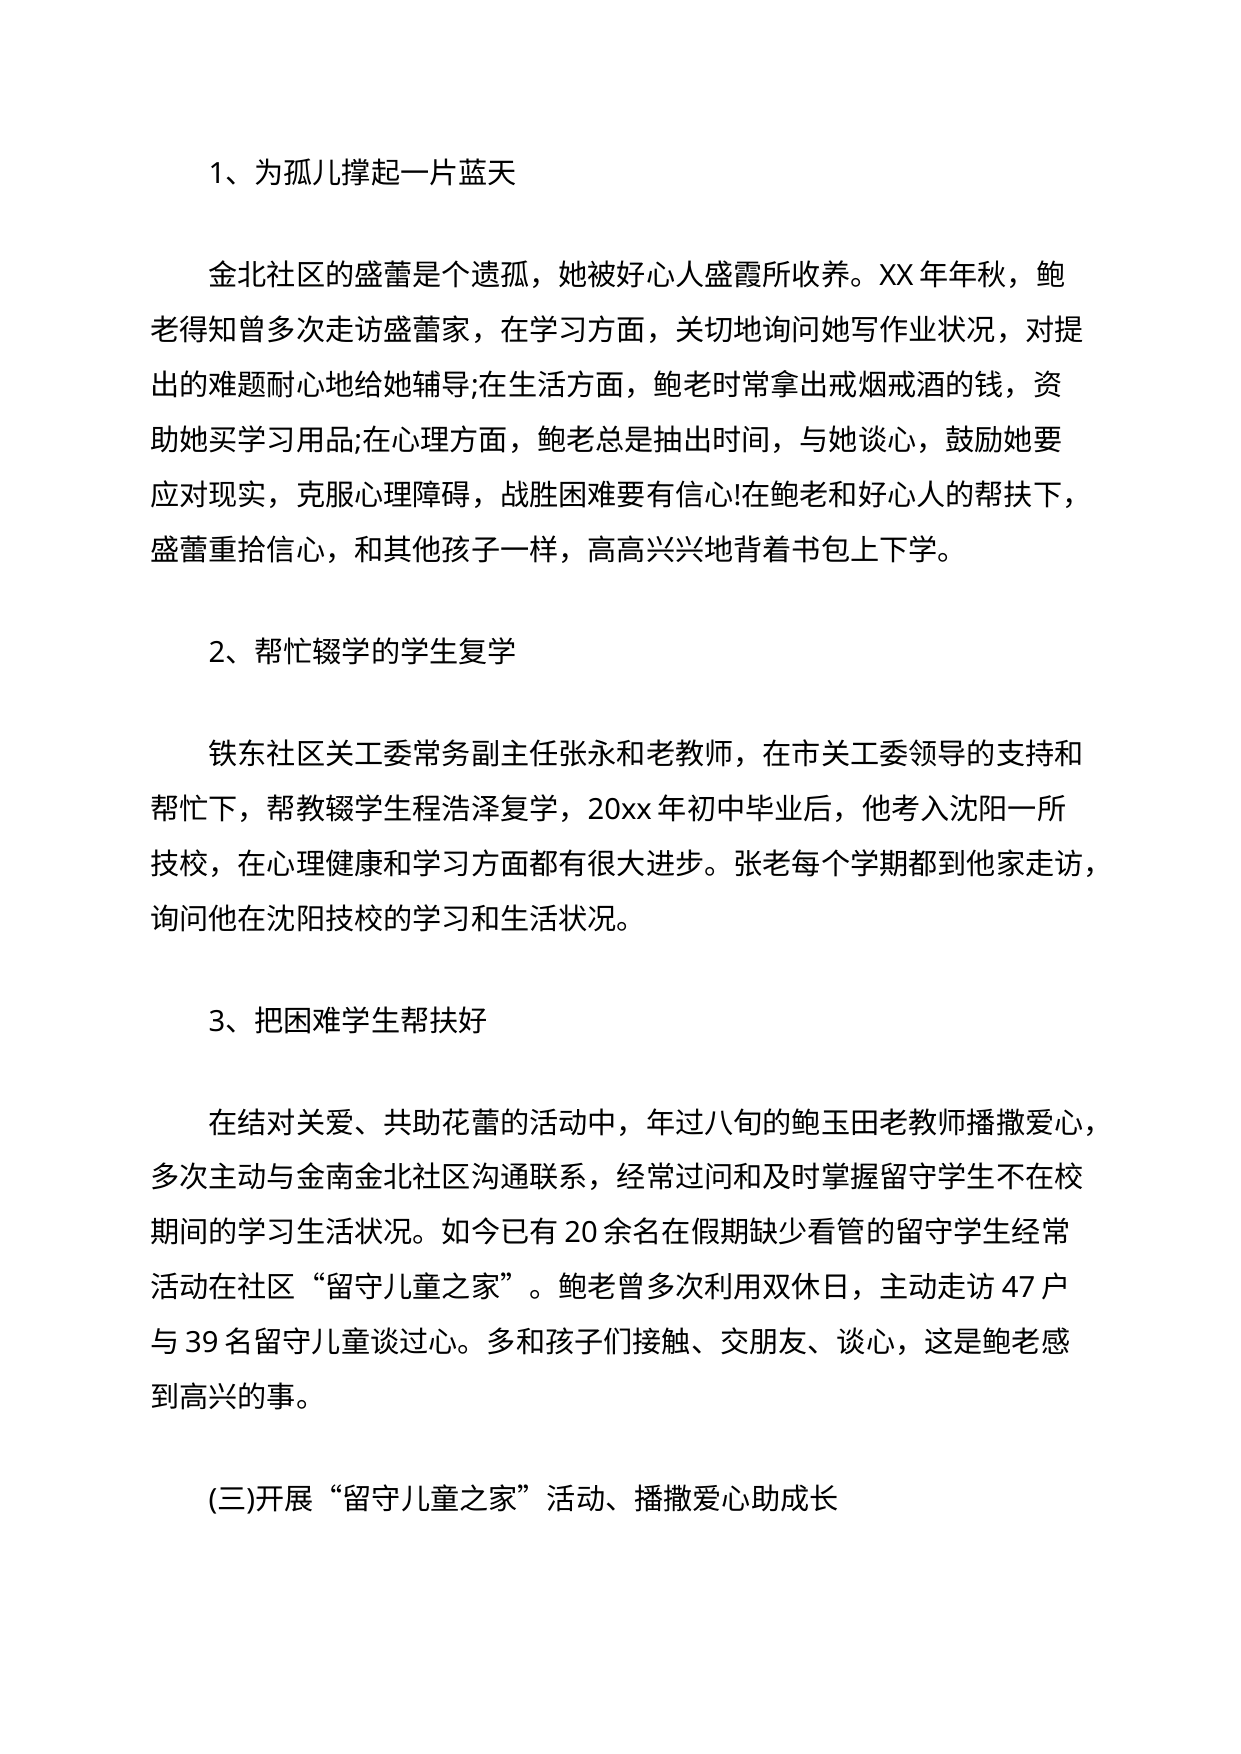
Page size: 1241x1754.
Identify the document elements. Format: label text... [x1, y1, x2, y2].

text 金北社区的盛蕾是个遗孤，她被好心人盛霞所收养。XX年年秋，鲍老得知曾多次走访盛蕾家，在学习方面，关切地询问她写作业状况，对提出的难题耐心地给她辅导;在生活方面，鲍老时常拿出戒烟戒酒的钱，资助她买学习用品;在心理方面，鲍老总是抽出时间，与她谈心，鼓励她要应对现实，克服心理障碍，战胜困难要有信心!在鲍老和好心人的帮扶下，盛蕾重拾信心，和其他孩子一样，高高兴兴地背着书包上下学。 [150, 252, 1090, 569]
text 2、帮忙辍学的学生复学 [150, 629, 1090, 671]
text 3、把困难学生帮扶好 [150, 997, 1090, 1039]
text (三)开展“留守儿童之家”活动、播撒爱心助成长 [150, 1476, 1090, 1518]
text 在结对关爱、共助花蕾的活动中，年过八旬的鲍玉田老教师播撒爱心，多次主动与金南金北社区沟通联系，经常过问和及时掌握留守学生不在校期间的学习生活状况。如今已有20余名在假期缺少看管的留守学生经常活动在社区“留守儿童之家”。鲍老曾多次利用双休日，主动走访47户与39名留守儿童谈过心。多和孩子们接触、交朋友、谈心，这是鲍老感到高兴的事。 [150, 1099, 1090, 1416]
text 铁东社区关工委常务副主任张永和老教师，在市关工委领导的支持和帮忙下，帮教辍学生程浩泽复学，20xx年初中毕业后，他考入沈阳一所技校，在心理健康和学习方面都有很大进步。张老每个学期都到他家走访，询问他在沈阳技校的学习和生活状况。 [150, 731, 1090, 938]
text 1、为孤儿撑起一片蓝天 [150, 150, 1090, 192]
